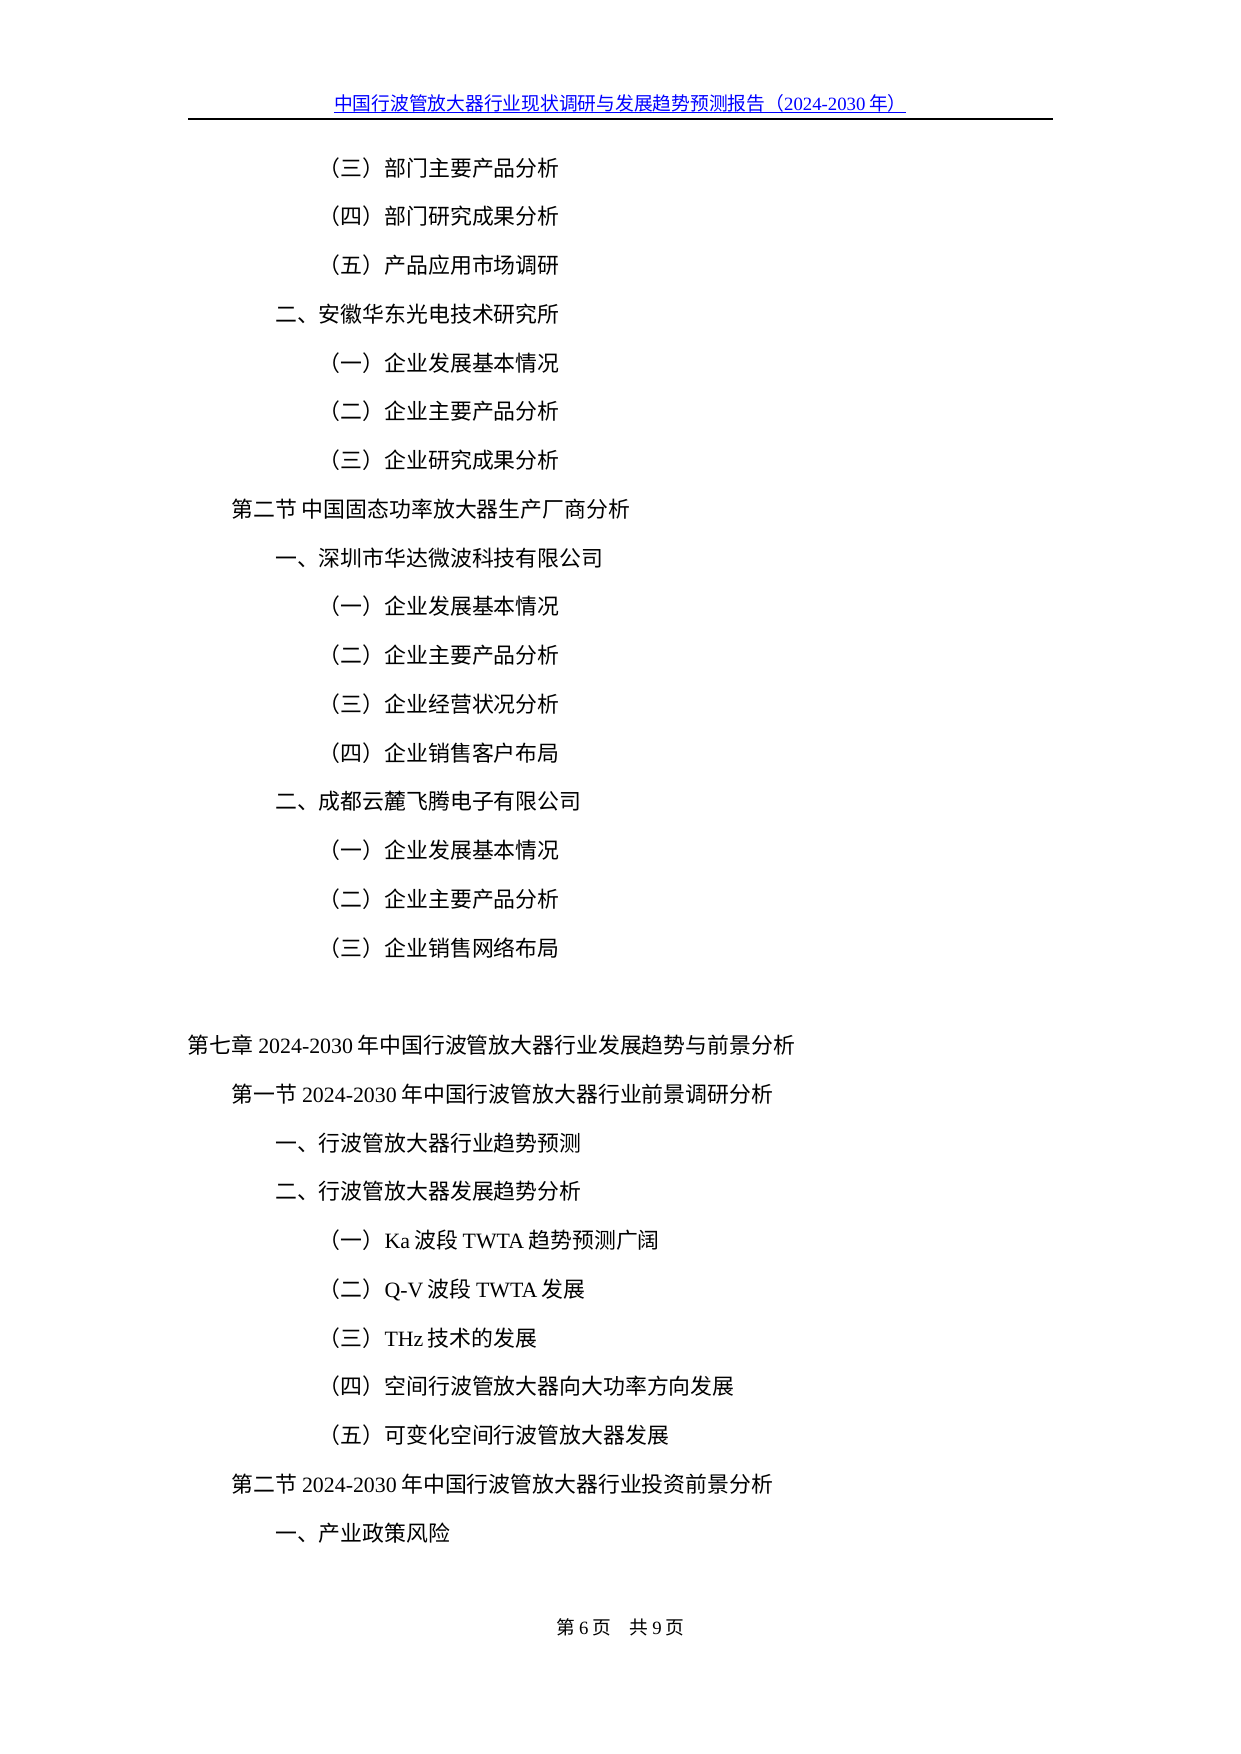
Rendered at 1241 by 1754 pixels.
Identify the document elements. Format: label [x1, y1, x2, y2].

text [187, 150, 1053, 1548]
